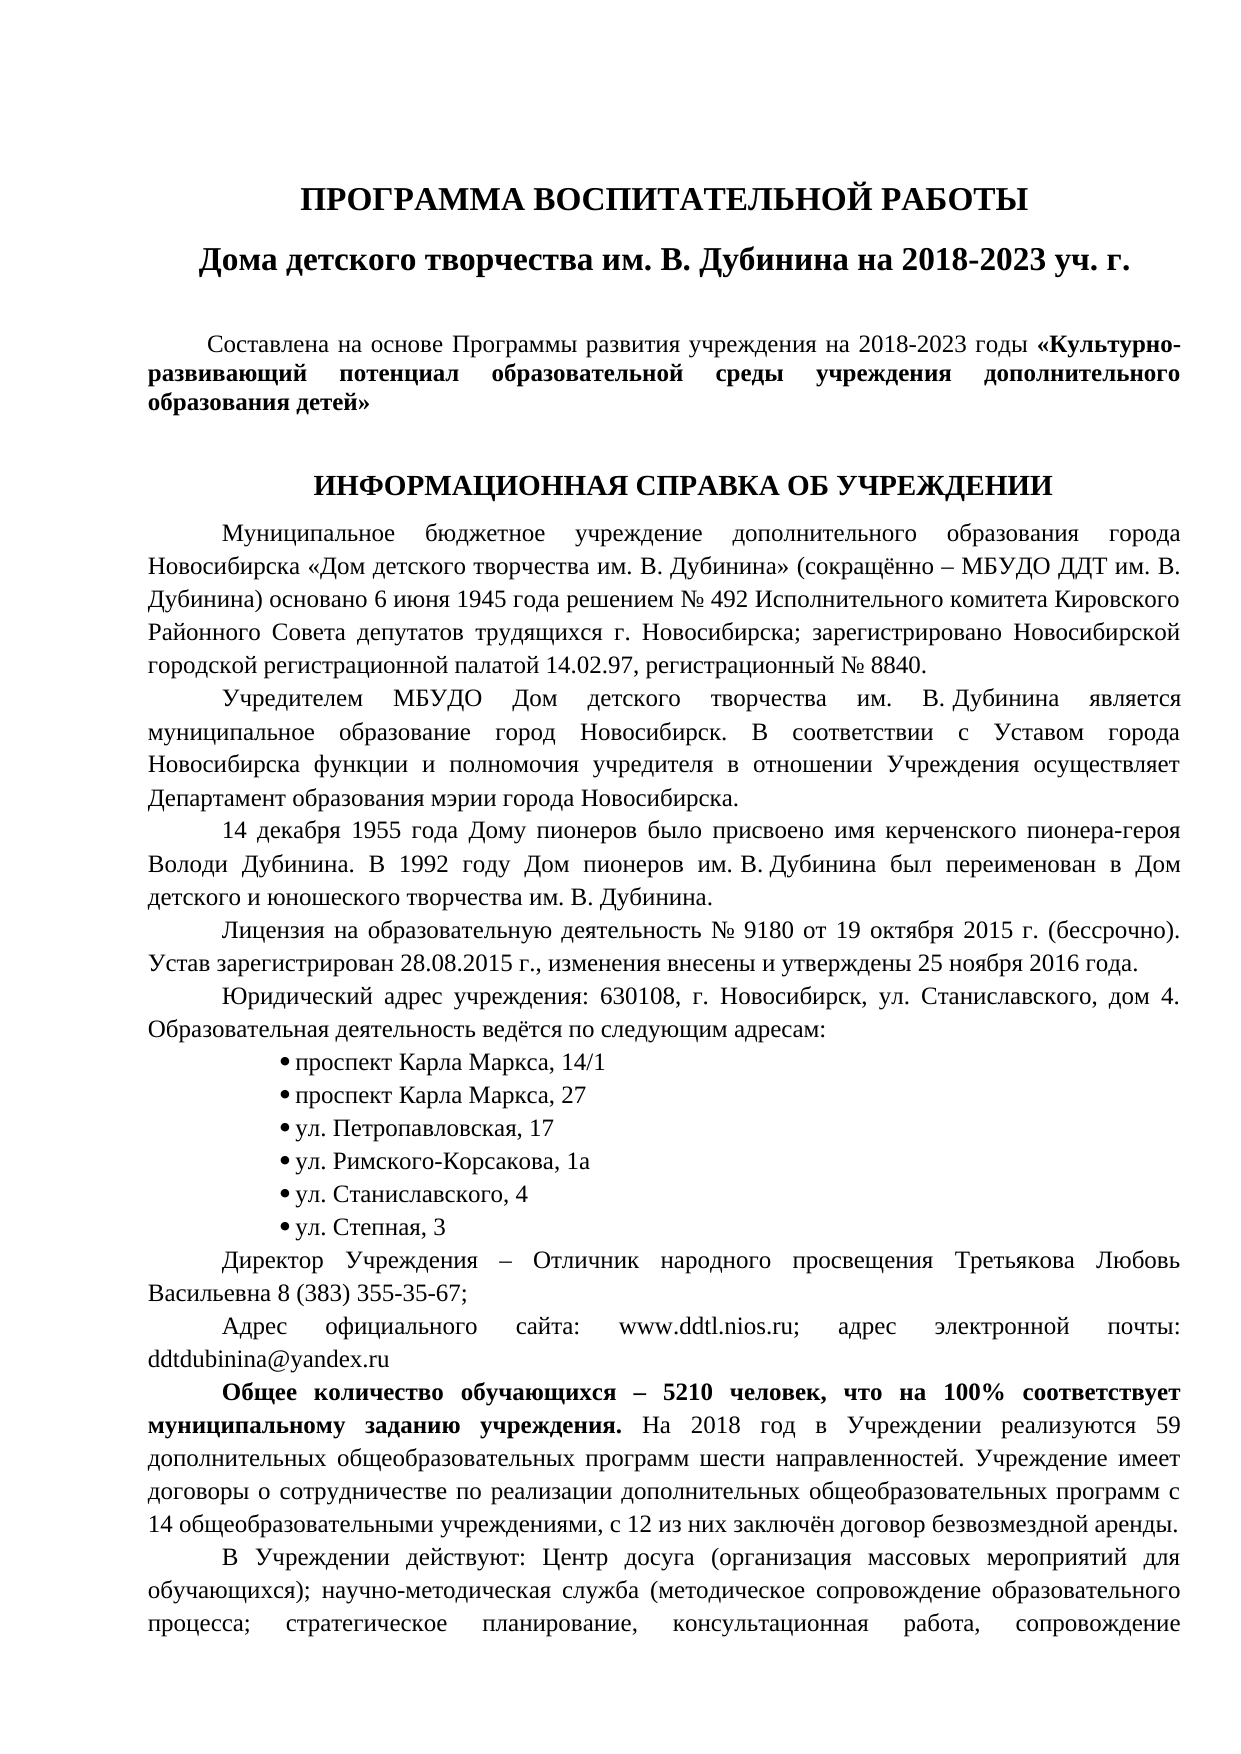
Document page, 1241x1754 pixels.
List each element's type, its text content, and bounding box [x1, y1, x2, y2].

text Юридический адрес учреждения: 630108, г. Новосибирск, ул. Станиславского, дом 4. Образовательная деятельность ведётся по следующим адресам: [148, 981, 1181, 1042]
list ул. Петропавловская, 17 [207, 1113, 1181, 1142]
list проспект Карла Маркса, 27 [207, 1080, 1181, 1108]
text Общее количество обучающихся – 5210 человек, что на 100% соответствует муниципальному заданию учреждения. На 2018 год в Учреждении реализуются 59 дополнительных общеобразовательных программ шести направленностей. Учреждение имеет договоры о сотрудничестве по реализации дополнительных общеобразовательных программ с 14 общеобразовательными учреждениями, с 12 из них заключён договор безвозмездной аренды. [148, 1377, 1181, 1538]
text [148, 1542, 1181, 1637]
text Адрес официального сайта: www.ddtl.nios.ru; адрес электронной почты: ddtdubinina@yandex.ru [148, 1311, 1181, 1373]
list ул. Степная, 3 [207, 1212, 1181, 1241]
text Составлена на основе Программы развития учреждения на 2018-2023 годы «Культурно-развивающий потенциал образовательной среды учреждения дополнительного образования детей» [148, 329, 1181, 415]
text Дома детского творчества им. В. Дубинина на 2018-2023 уч. г. [148, 239, 1181, 278]
list ул. Станиславского, 4 [207, 1179, 1181, 1208]
text ПРОГРАММА ВОСПИТАТЕЛЬНОЙ РАБОТЫ [148, 179, 1181, 217]
subtitle ИНФОРМАЦИОННАЯ СПРАВКА ОБ УЧРЕЖДЕНИИ [185, 468, 1181, 502]
list ул. Римского-Корсакова, 1а [207, 1146, 1181, 1174]
list проспект Карла Маркса, 14/1 [207, 1047, 1181, 1076]
text Лицензия на образовательную деятельность № 9180 от 19 октября 2015 г. (бессрочно). Устав зарегистрирован 28.08.2015 г., изменения внесены и утверждены 25 ноября 2016 года. [148, 915, 1181, 976]
text Директор Учреждения – Отличник народного просвещения Третьякова Любовь Васильевна 8 (383) 355-35-67; [148, 1245, 1181, 1307]
text 14 декабря 1955 года Дому пионеров было присвоено имя керченского пионера-героя Володи Дубинина. В 1992 году Дом пионеров им. В. Дубинина был переименован в Дом детского и юношеского творчества им. В. Дубинина. [148, 816, 1181, 910]
text Муниципальное бюджетное учреждение дополнительного образования города Новосибирска «Дом детского творчества им. В. Дубинина» (сокращённо – МБУДО ДДТ им. В. Дубинина) основано 6 июня 1945 года решением № 492 Исполнительного комитета Кировского Районного Совета депутатов трудящихся г. Новосибирска; зарегистрировано Новосибирской городской регистрационной палатой 14.02.97, регистрационный № 8840. [148, 518, 1181, 679]
text Учредителем МБУДО Дом детского творчества им. В. Дубинина является муниципальное образование город Новосибирск. В соответствии с Уставом города Новосибирска функции и полномочия учредителя в отношении Учреждения осуществляет Департамент образования мэрии города Новосибирска. [148, 683, 1181, 811]
